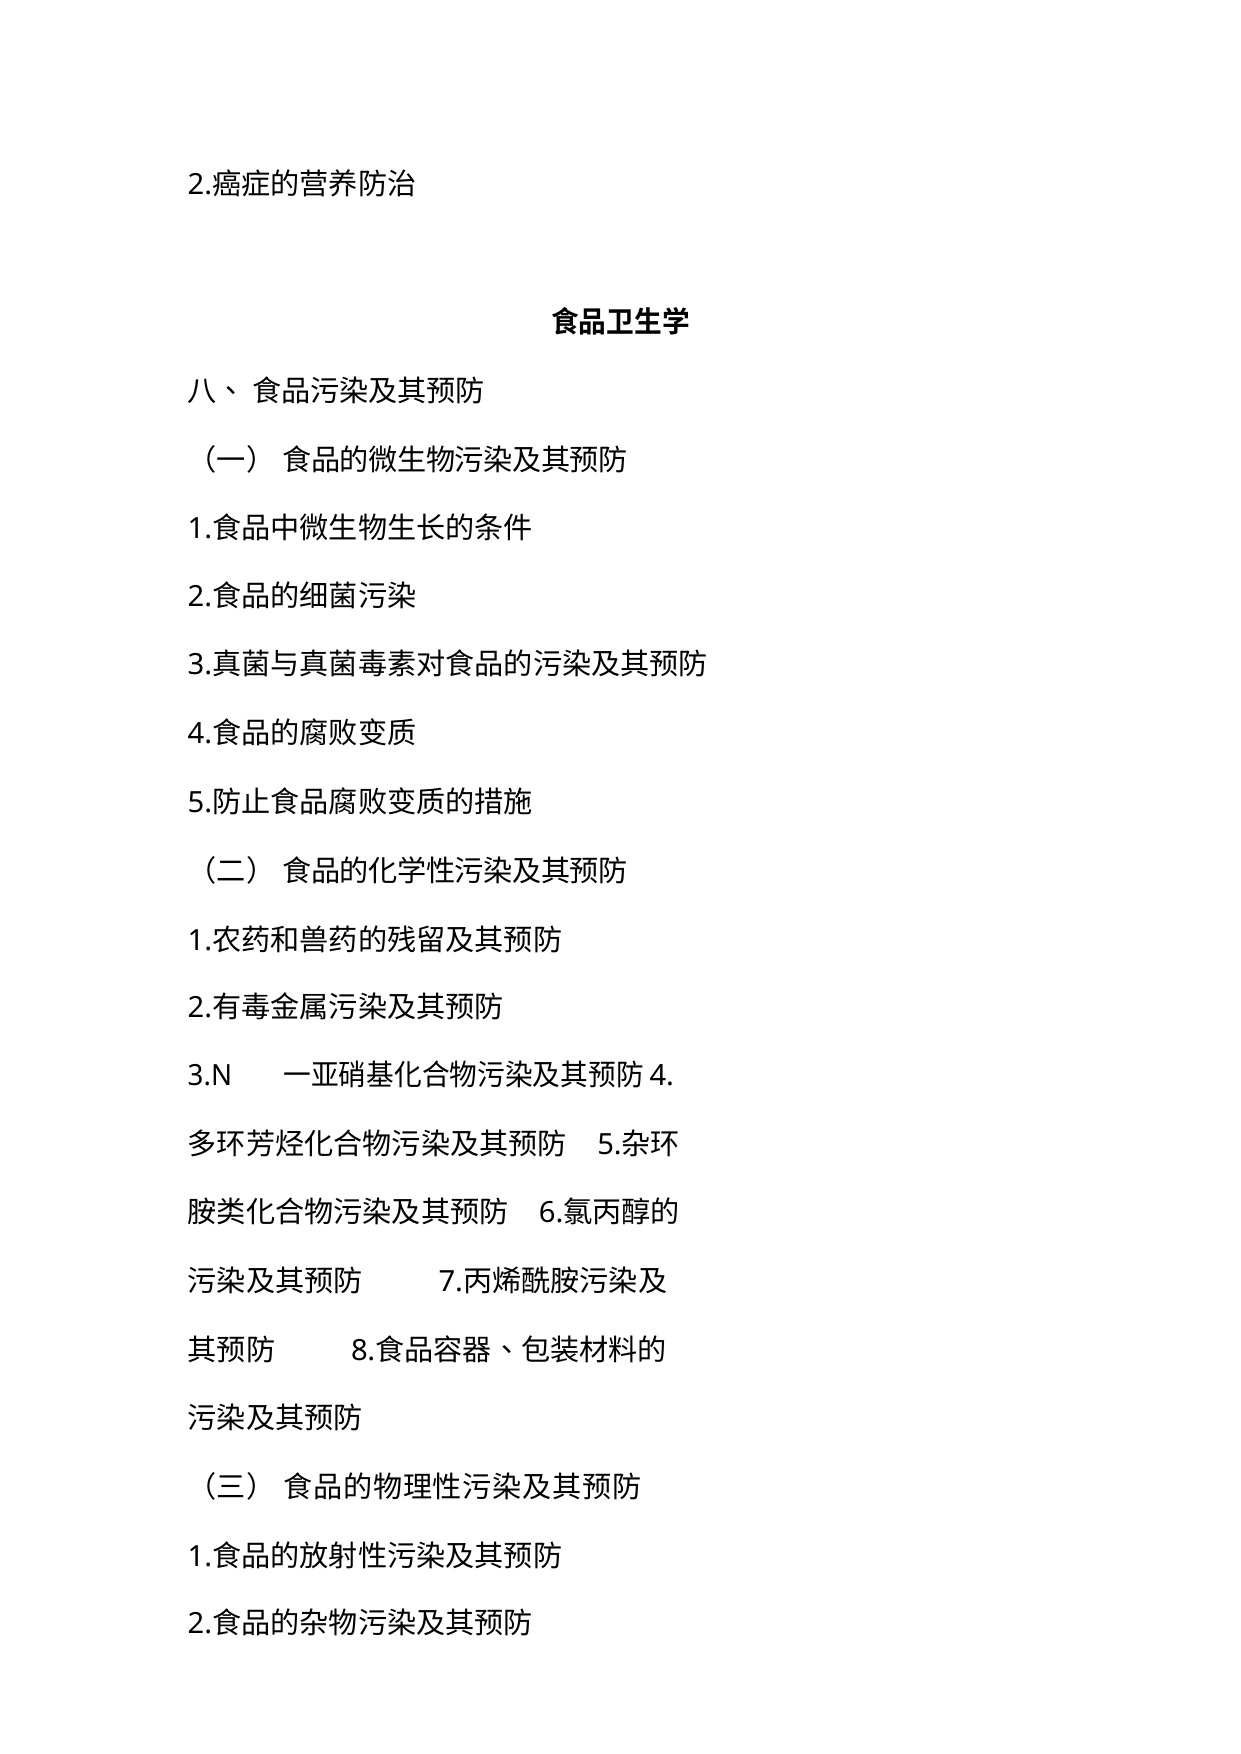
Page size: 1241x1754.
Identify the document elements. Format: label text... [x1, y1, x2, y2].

text 2.癌症的营养防治 [187, 164, 1080, 203]
text 5.防止食品腐败变质的措施 [187, 781, 1080, 821]
text 3.N 一亚硝基化合物污染及其预防4.多环芳烃化合物污染及其预防 5.杂环胺类化合物污染及其预防 6.氯丙醇的污染及其预防 7.丙烯酰胺污染及其预防 8.食品容器、包装材料的污染及其预防 [187, 1054, 683, 1437]
text （一） 食品的微生物污染及其预防1.食品中微生物生长的条件 [187, 439, 640, 547]
text 4.食品的腐败变质 [187, 712, 1080, 752]
subtitle 食品卫生学 [302, 302, 938, 341]
text 2.食品的杂物污染及其预防 [187, 1603, 1080, 1641]
text 八、 食品污染及其预防 [187, 370, 1080, 410]
text （三） 食品的物理性污染及其预防1.食品的放射性污染及其预防 [187, 1466, 654, 1574]
text （二） 食品的化学性污染及其预防1.农药和兽药的残留及其预防 [187, 850, 640, 959]
text 3.真菌与真菌毒素对食品的污染及其预防 [187, 643, 1080, 683]
text 2.有毒金属污染及其预防 [187, 988, 1080, 1025]
text 2.食品的细菌污染 [187, 576, 1080, 614]
